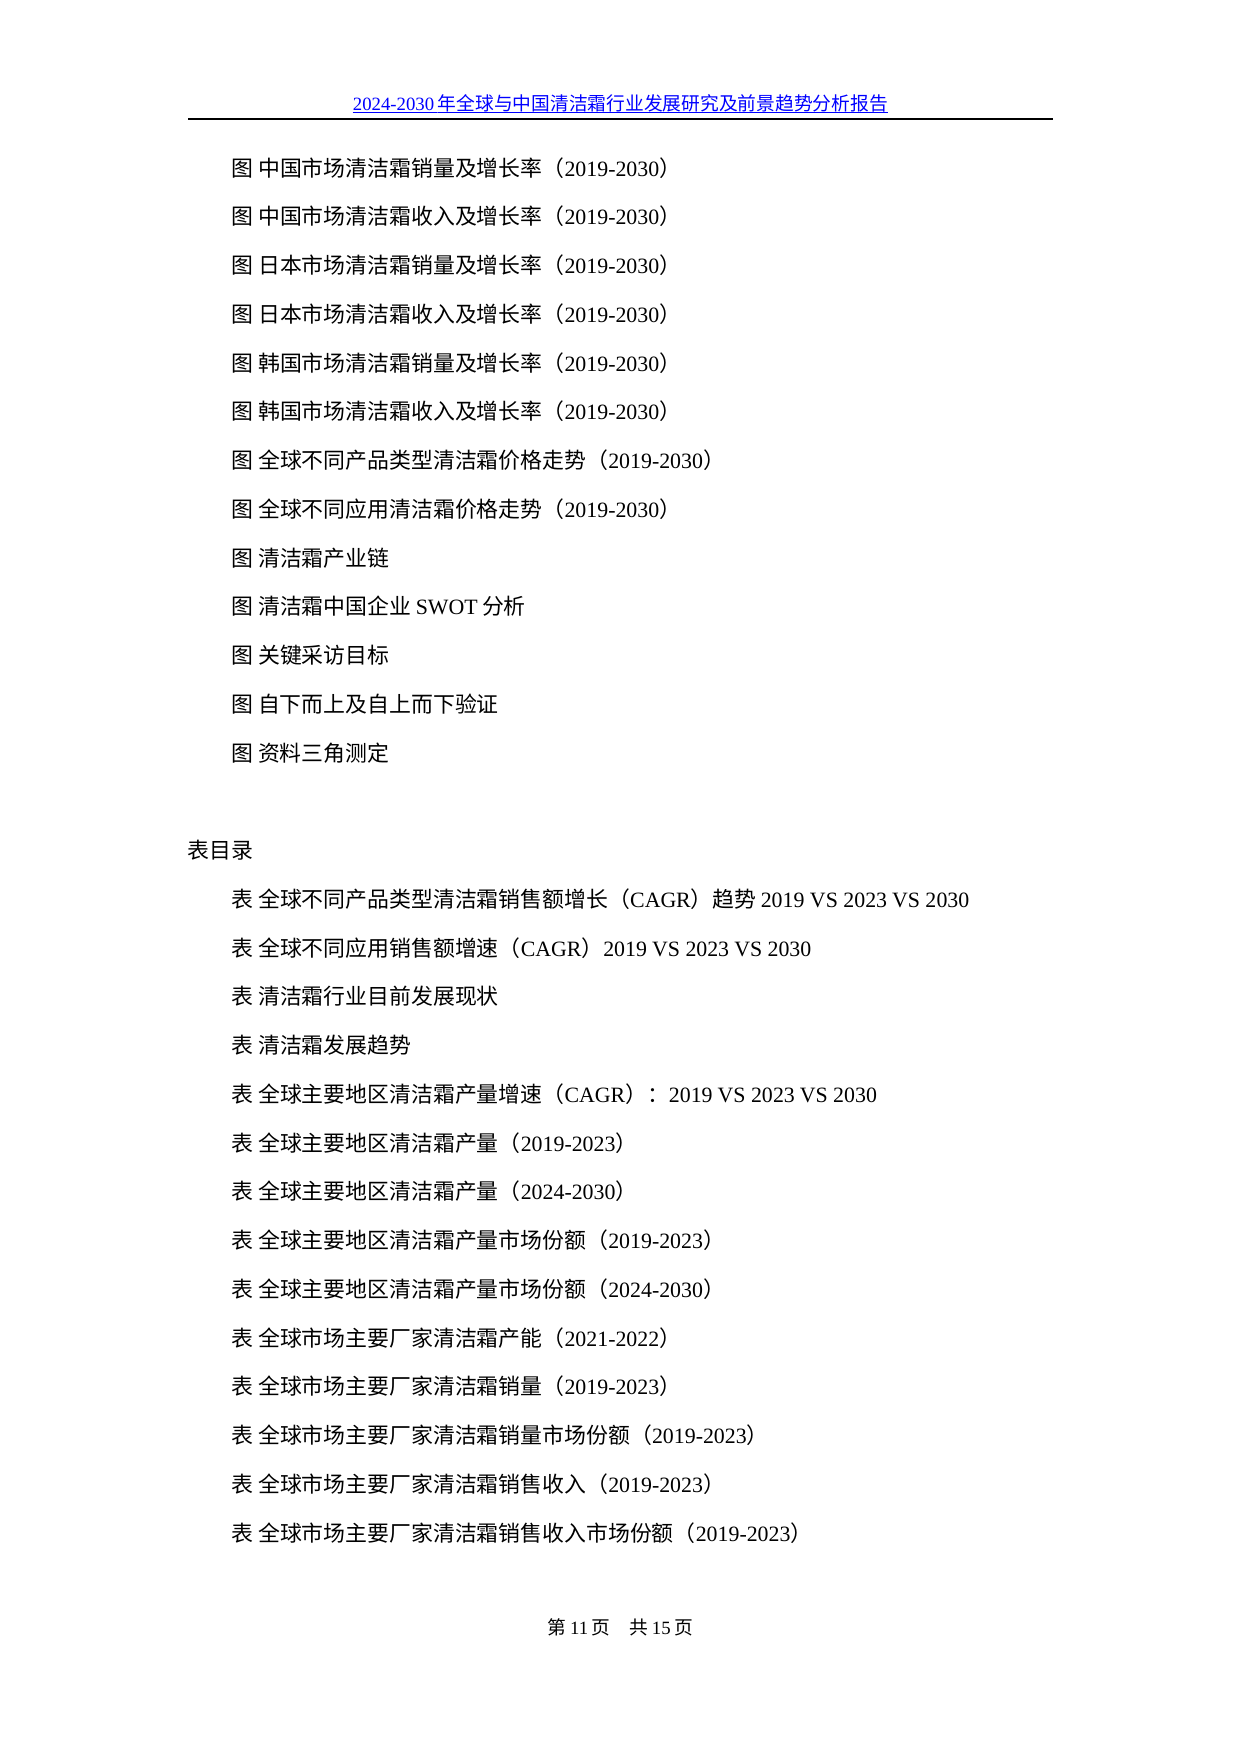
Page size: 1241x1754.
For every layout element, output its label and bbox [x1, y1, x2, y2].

text [187, 150, 1053, 1548]
